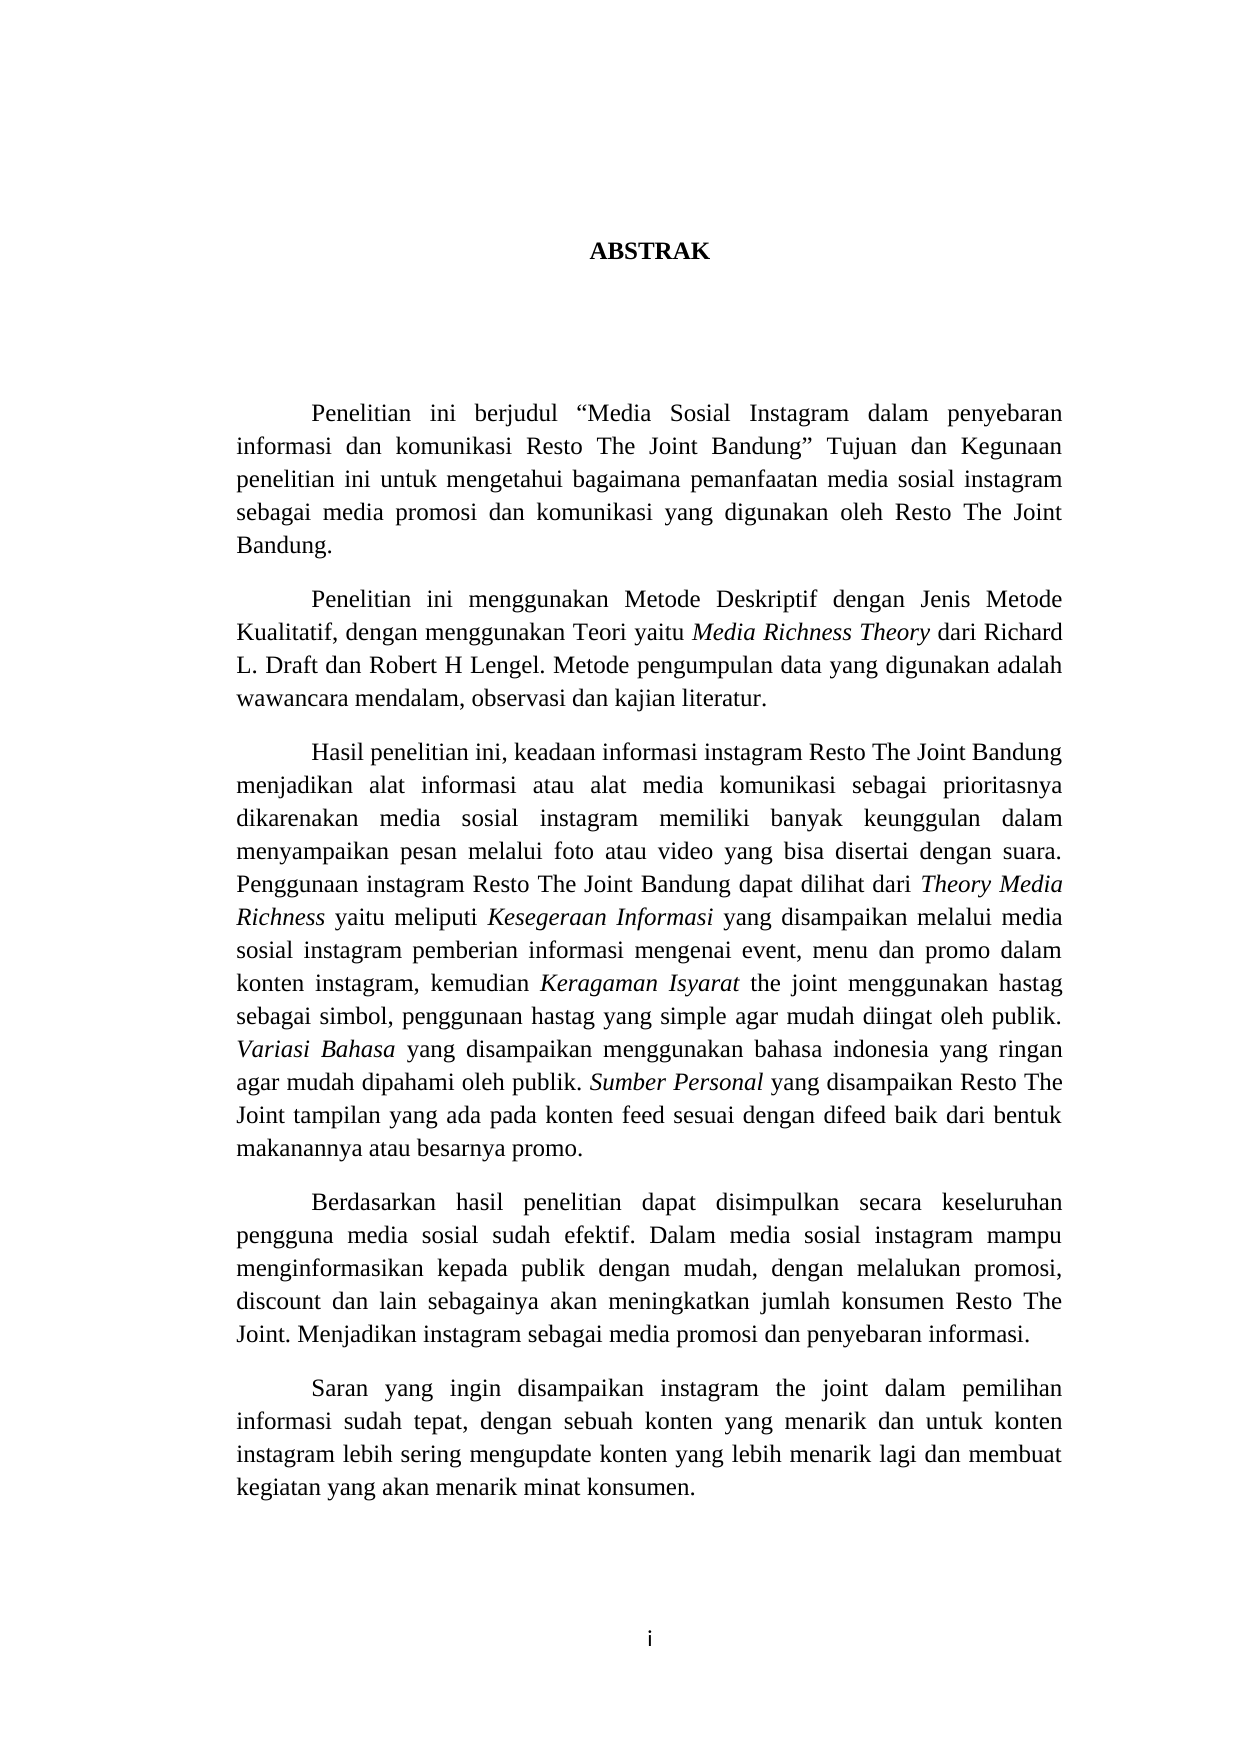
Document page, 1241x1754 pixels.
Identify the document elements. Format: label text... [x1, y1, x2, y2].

text Penelitian ini berjudul “Media Sosial Instagram dalam penyebaran informasi dan komunikasi Resto The Joint Bandung” Tujuan dan Kegunaan penelitian ini untuk mengetahui bagaimana pemanfaatan media sosial instagram sebagai media promosi dan komunikasi yang digunakan oleh Resto The Joint Bandung. [236, 398, 1063, 559]
text Hasil penelitian ini, keadaan informasi instagram Resto The Joint Bandung menjadikan alat informasi atau alat media komunikasi sebagai prioritasnya dikarenakan media sosial instagram memiliki banyak keunggulan dalam menyampaikan pesan melalui foto atau video yang bisa disertai dengan suara. Penggunaan instagram Resto The Joint Bandung dapat dilihat dari Theory Media Richness yaitu meliputi Kesegeraan Informasi yang disampaikan melalui media sosial instagram pemberian informasi mengenai event, menu dan promo dalam konten instagram, kemudian Keragaman Isyarat the joint menggunakan hastag sebagai simbol, penggunaan hastag yang simple agar mudah diingat oleh publik. Variasi Bahasa yang disampaikan menggunakan bahasa indonesia yang ringan agar mudah dipahami oleh publik. Sumber Personal yang disampaikan Resto The Joint tampilan yang ada pada konten feed sesuai dengan difeed baik dari bentuk makanannya atau besarnya promo. [236, 737, 1063, 1162]
text ABSTRAK [236, 236, 1063, 265]
text Saran yang ingin disampaikan instagram the joint dalam pemilihan informasi sudah tepat, dengan sebuah konten yang menarik dan untuk konten instagram lebih sering mengupdate konten yang lebih menarik lagi dan membuat kegiatan yang akan menarik minat konsumen. [236, 1373, 1063, 1501]
text Penelitian ini menggunakan Metode Deskriptif dengan Jenis Metode Kualitatif, dengan menggunakan Teori yaitu Media Richness Theory dari Richard L. Draft dan Robert H Lengel. Metode pengumpulan data yang digunakan adalah wawancara mendalam, observasi dan kajian literatur. [236, 584, 1063, 712]
text Berdasarkan hasil penelitian dapat disimpulkan secara keseluruhan pengguna media sosial sudah efektif. Dalam media sosial instagram mampu menginformasikan kepada publik dengan mudah, dengan melalukan promosi, discount dan lain sebagainya akan meningkatkan jumlah konsumen Resto The Joint. Menjadikan instagram sebagai media promosi dan penyebaran informasi. [236, 1187, 1063, 1348]
